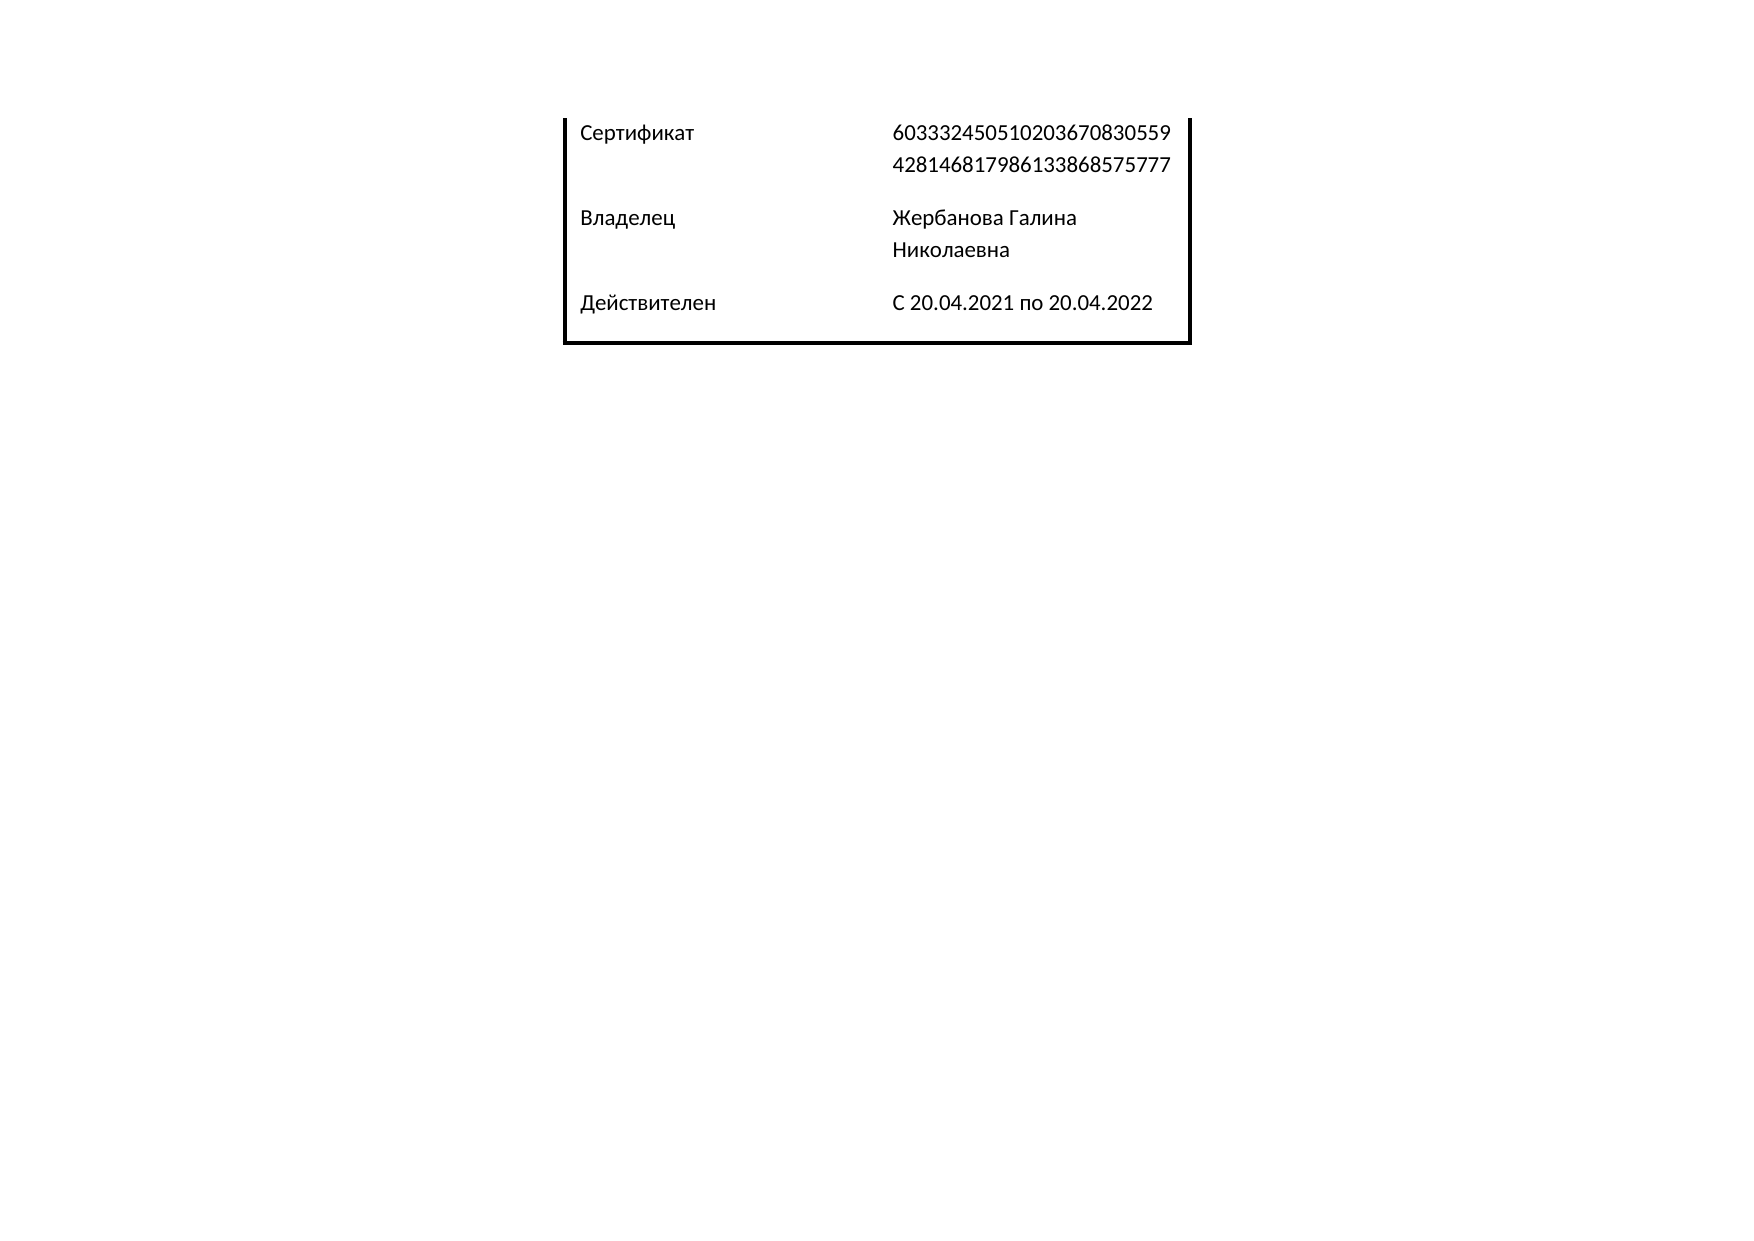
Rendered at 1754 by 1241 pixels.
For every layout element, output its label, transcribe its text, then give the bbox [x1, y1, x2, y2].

table_cell Сертификат [567, 118, 877, 203]
table_cell 603332450510203670830559428146817986133868575777 [877, 118, 1188, 203]
table_cell Жербанова Галина Николаевна [877, 203, 1188, 288]
table_cell Действителен [567, 288, 877, 341]
table_cell С 20.04.2021 по 20.04.2022 [877, 288, 1188, 341]
table_cell Владелец [567, 203, 877, 288]
